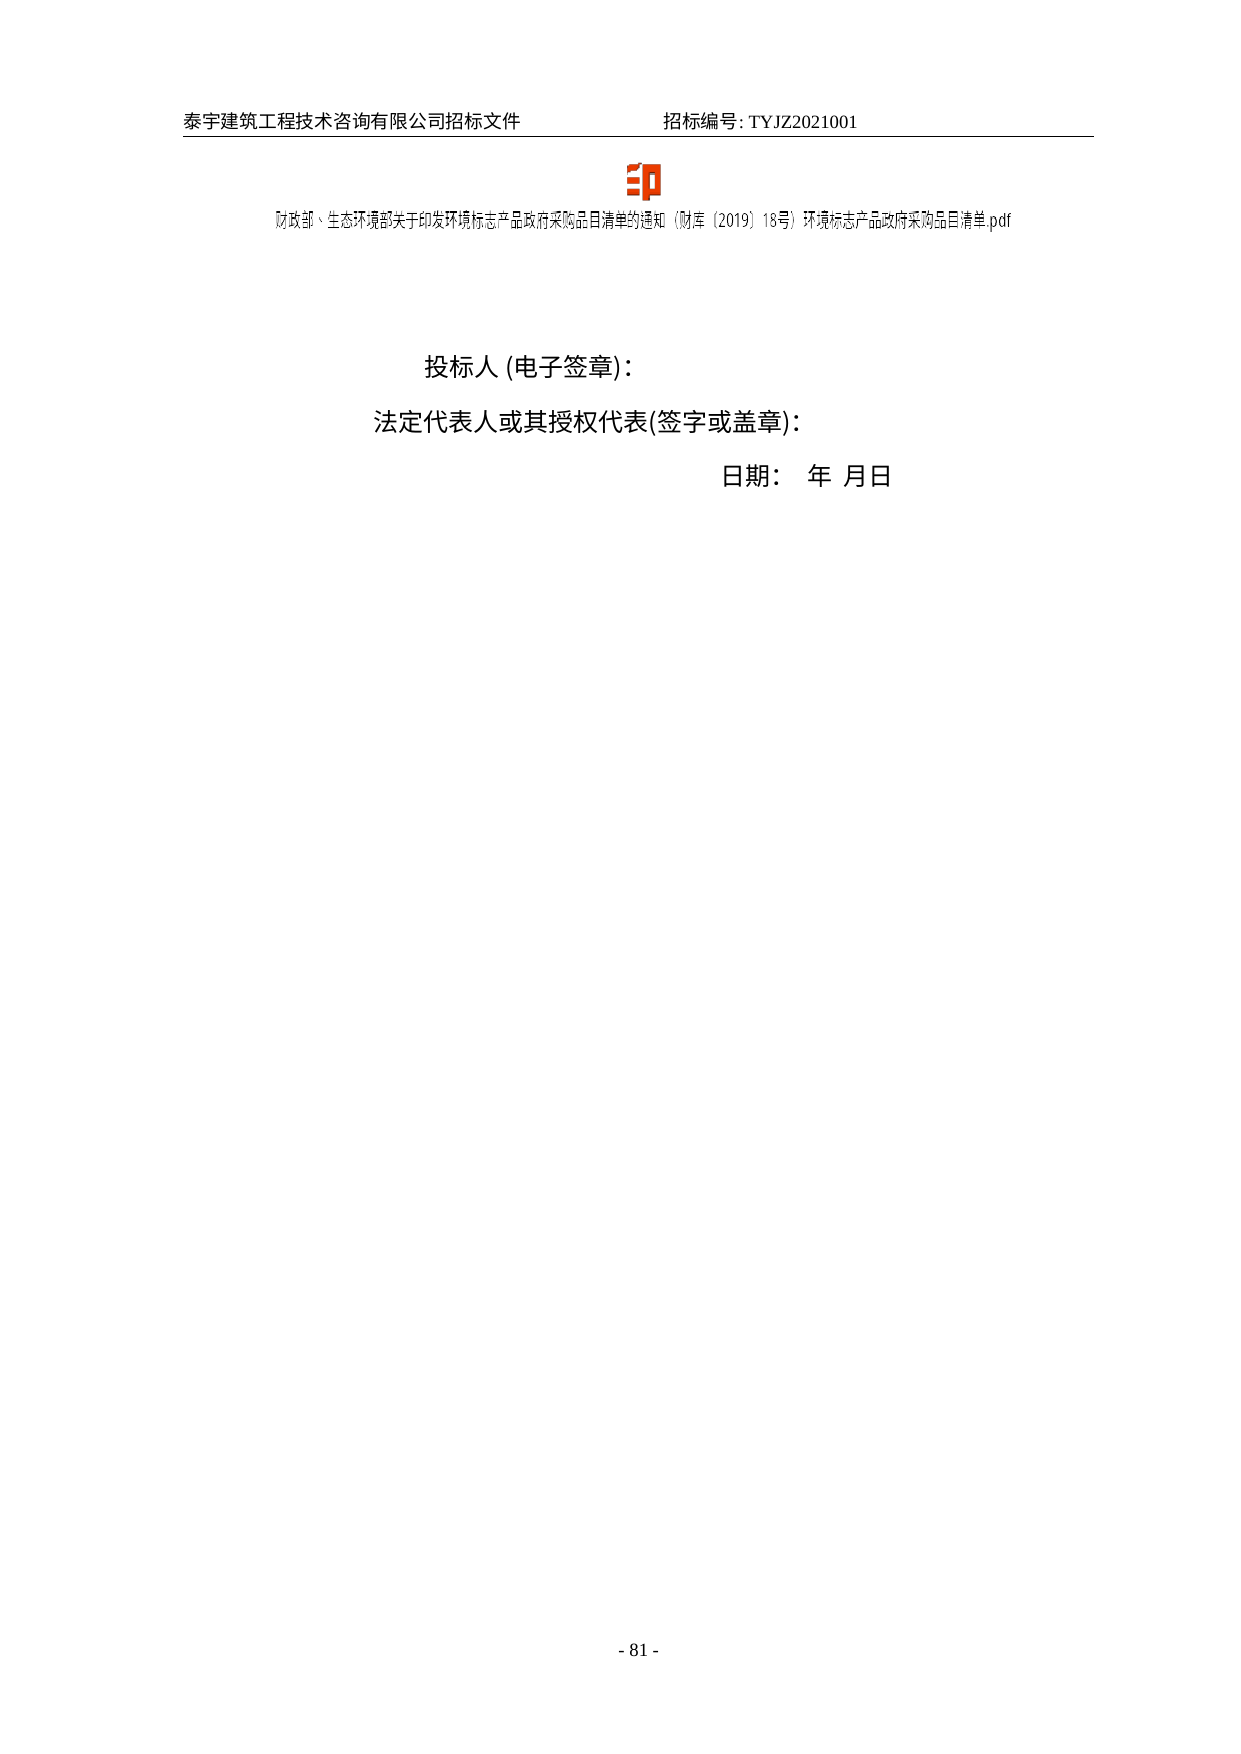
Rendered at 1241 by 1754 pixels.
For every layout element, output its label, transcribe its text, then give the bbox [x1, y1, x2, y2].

text 投标人 (电子签章)： [183, 348, 1094, 384]
text 附： [183, 156, 1094, 253]
text 法定代表人或其授权代表(签字或盖章)： [183, 402, 1094, 438]
text 日期： 年 月日 [183, 457, 1094, 493]
